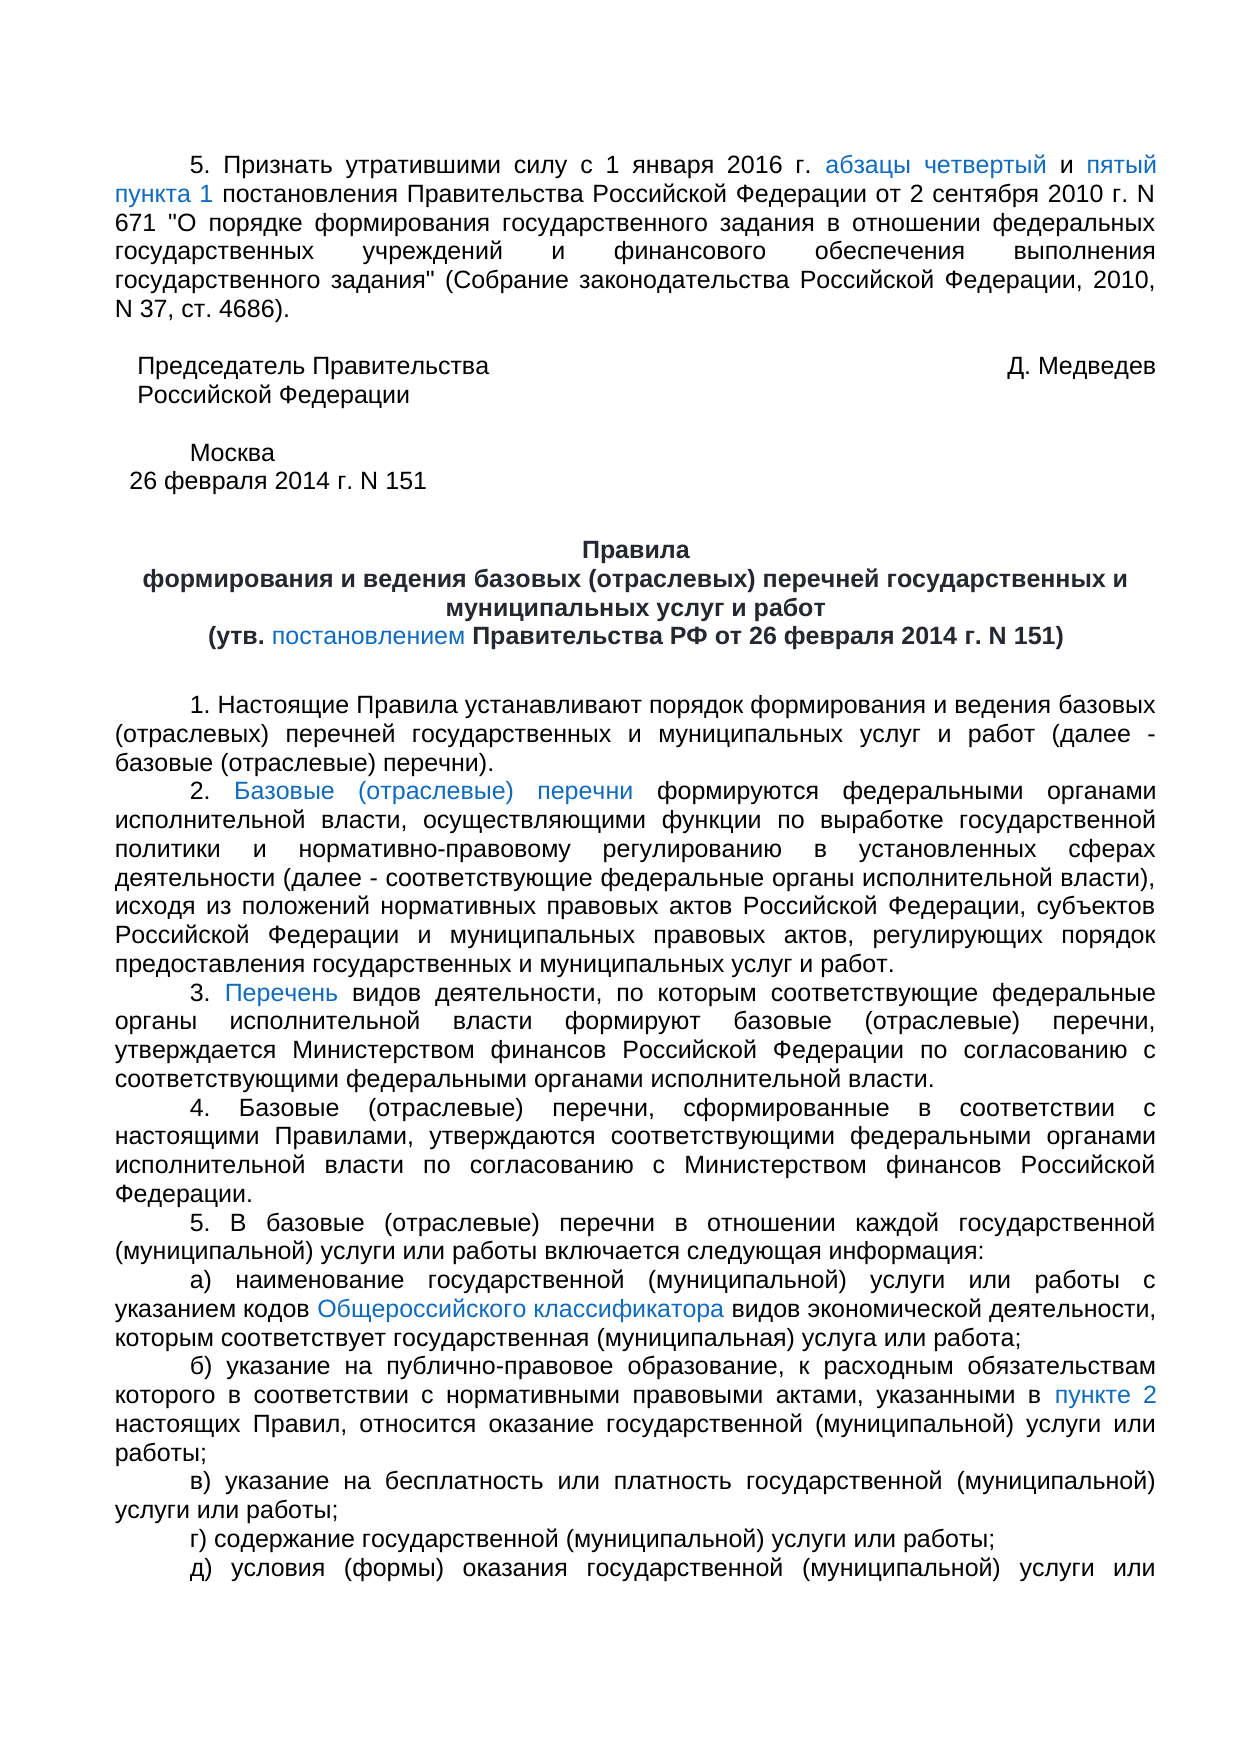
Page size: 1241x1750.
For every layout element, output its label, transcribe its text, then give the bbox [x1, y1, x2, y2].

table_header Председатель Правительства Российской Федерации [126, 351, 820, 409]
text в) указание на бесплатность или платность государственной (муниципальной) услуги или работы; [114, 1466, 1157, 1524]
text 5. Признать утратившими силу с 1 января 2016 г. абзацы четвертый и пятый пункта 1 постановления Правительства Российской Федерации от 2 сентября 2010 г. N 671 "О порядке формирования государственного задания в отношении федеральных государственных учреждений и финансового обеспечения выполнения государственного задания" (Собрание законодательства Российской Федерации, 2010, N 37, ст. 4686). [114, 150, 1157, 322]
text а) наименование государственной (муниципальной) услуги или работы с указанием кодов Общероссийского классификатора видов экономической деятельности, которым соответствует государственная (муниципальная) услуга или работа; [114, 1265, 1157, 1351]
text 4. Базовые (отраслевые) перечни, сформированные в соответствии с настоящими Правилами, утверждаются соответствующими федеральными органами исполнительной власти по согласованию с Министерством финансов Российской Федерации. [114, 1092, 1157, 1207]
text 1. Настоящие Правила устанавливают порядок формирования и ведения базовых (отраслевых) перечней государственных и муниципальных услуг и работ (далее - базовые (отраслевые) перечни). [114, 690, 1157, 776]
subtitle Правила формирования и ведения базовых (отраслевых) перечней государственных и муниципальных услуг и работ (утв. постановлением Правительства РФ от 26 февраля 2014 г. N 151) [114, 535, 1157, 650]
text г) содержание государственной (муниципальной) услуги или работы; [114, 1524, 1157, 1552]
text 5. В базовые (отраслевые) перечни в отношении каждой государственной (муниципальной) услуги или работы включается следующая информация: [114, 1207, 1157, 1265]
text Москва [114, 437, 1157, 466]
text 3. Перечень видов деятельности, по которым соответствующие федеральные органы исполнительной власти формируют базовые (отраслевые) перечни, утверждается Министерством финансов Российской Федерации по согласованию с соответствующими федеральными органами исполнительной власти. [114, 977, 1157, 1092]
text 2. Базовые (отраслевые) перечни формируются федеральными органами исполнительной власти, осуществляющими функции по выработке государственной политики и нормативно-правовому регулированию в установленных сферах деятельности (далее - соответствующие федеральные органы исполнительной власти), исходя из положений нормативных правовых актов Российской Федерации, субъектов Российской Федерации и муниципальных правовых актов, регулирующих порядок предоставления государственных и муниципальных услуг и работ. [114, 776, 1157, 977]
text б) указание на публично-правовое образование, к расходным обязательствам которого в соответствии с нормативными правовыми актами, указанными в пункте 2 настоящих Правил, относится оказание государственной (муниципальной) услуги или работы; [114, 1351, 1157, 1466]
table_header Д. Медведев [820, 351, 1167, 409]
text 26 февраля 2014 г. N 151 [129, 466, 1157, 495]
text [114, 1552, 1157, 1581]
